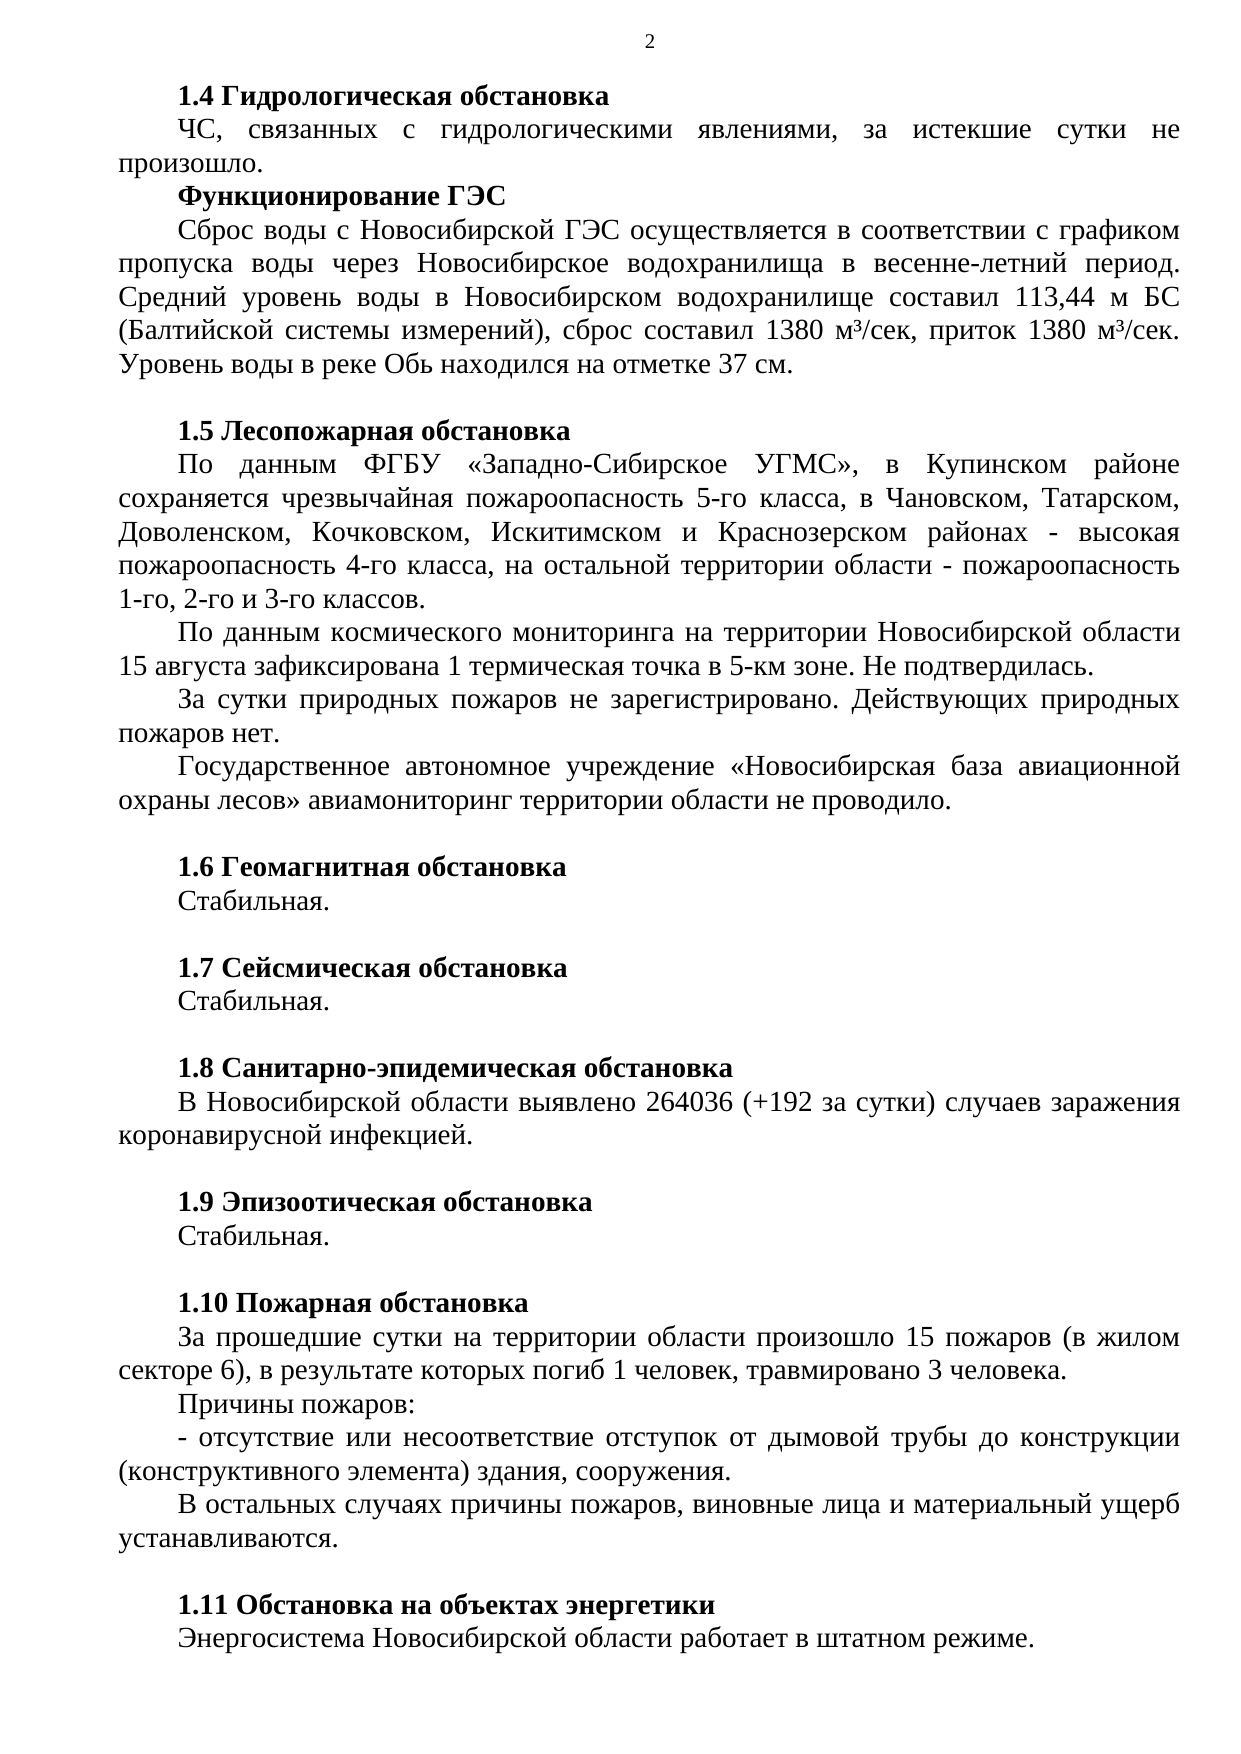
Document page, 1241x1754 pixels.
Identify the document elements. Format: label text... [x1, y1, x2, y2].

text - отсутствие или несоответствие отступок от дымовой трубы до конструкции (конструктивного элемента) здания, сооружения. [118, 1419, 1181, 1486]
text По данным ФГБУ «Западно-Сибирское УГМС», в Купинском районе сохраняется чрезвычайная пожароопасность 5-го класса, в Чановском, Татарском, Доволенском, Кочковском, Искитимском и Краснозерском районах - высокая пожароопасность 4-го класса, на остальной территории области - пожароопасность 1-го, 2-го и 3-го классов. [118, 447, 1181, 614]
text Государственное автономное учреждение «Новосибирская база авиационной охраны лесов» авиамониторинг территории области не проводило. [118, 748, 1181, 816]
text 1.4 Гидрологическая обстановка [118, 78, 1181, 111]
text 1.7 Сейсмическая обстановка [118, 950, 1181, 983]
text Стабильная. [118, 1218, 1181, 1252]
text За прошедшие сутки на территории области произошло 15 пожаров (в жилом секторе 6), в результате которых погиб 1 человек, травмировано 3 человека. [118, 1319, 1181, 1386]
text Стабильная. [118, 883, 1181, 916]
text 1.11 Обстановка на объектах энергетики [118, 1587, 1181, 1621]
text 1.6 Геомагнитная обстановка [118, 849, 1181, 883]
text Сброс воды с Новосибирской ГЭС осуществляется в соответствии с графиком пропуска воды через Новосибирское водохранилища в весенне-летний период. Средний уровень воды в Новосибирском водохранилище составил 113,44 м БС (Балтийской системы измерений), сброс составил 1380 м³/сек, приток 1380 м³/сек. Уровень воды в реке Обь находился на отметке 37 см. [118, 212, 1181, 379]
text 1.8 Санитарно-эпидемическая обстановка [118, 1050, 1181, 1084]
text Функционирование ГЭС [118, 178, 1181, 212]
text Энергосистема Новосибирской области работает в штатном режиме. [118, 1621, 1181, 1654]
text 1.9 Эпизоотическая обстановка [118, 1184, 1181, 1218]
text Стабильная. [118, 983, 1181, 1017]
text В остальных случаях причины пожаров, виновные лица и материальный ущерб устанавливаются. [118, 1486, 1181, 1553]
text Причины пожаров: [118, 1386, 1181, 1419]
text ЧС, связанных с гидрологическими явлениями, за истекшие сутки не произошло. [118, 111, 1181, 178]
text По данным космического мониторинга на территории Новосибирской области 15 августа зафиксирована 1 термическая точка в 5-км зоне. Не подтвердилась. [118, 614, 1181, 681]
text 1.5 Лесопожарная обстановка [118, 413, 1181, 447]
text 1.10 Пожарная обстановка [118, 1285, 1181, 1319]
text За сутки природных пожаров не зарегистрировано. Действующих природных пожаров нет. [118, 681, 1181, 748]
text В Новосибирской области выявлено 264036 (+192 за сутки) случаев заражения коронавирусной инфекцией. [118, 1084, 1181, 1151]
